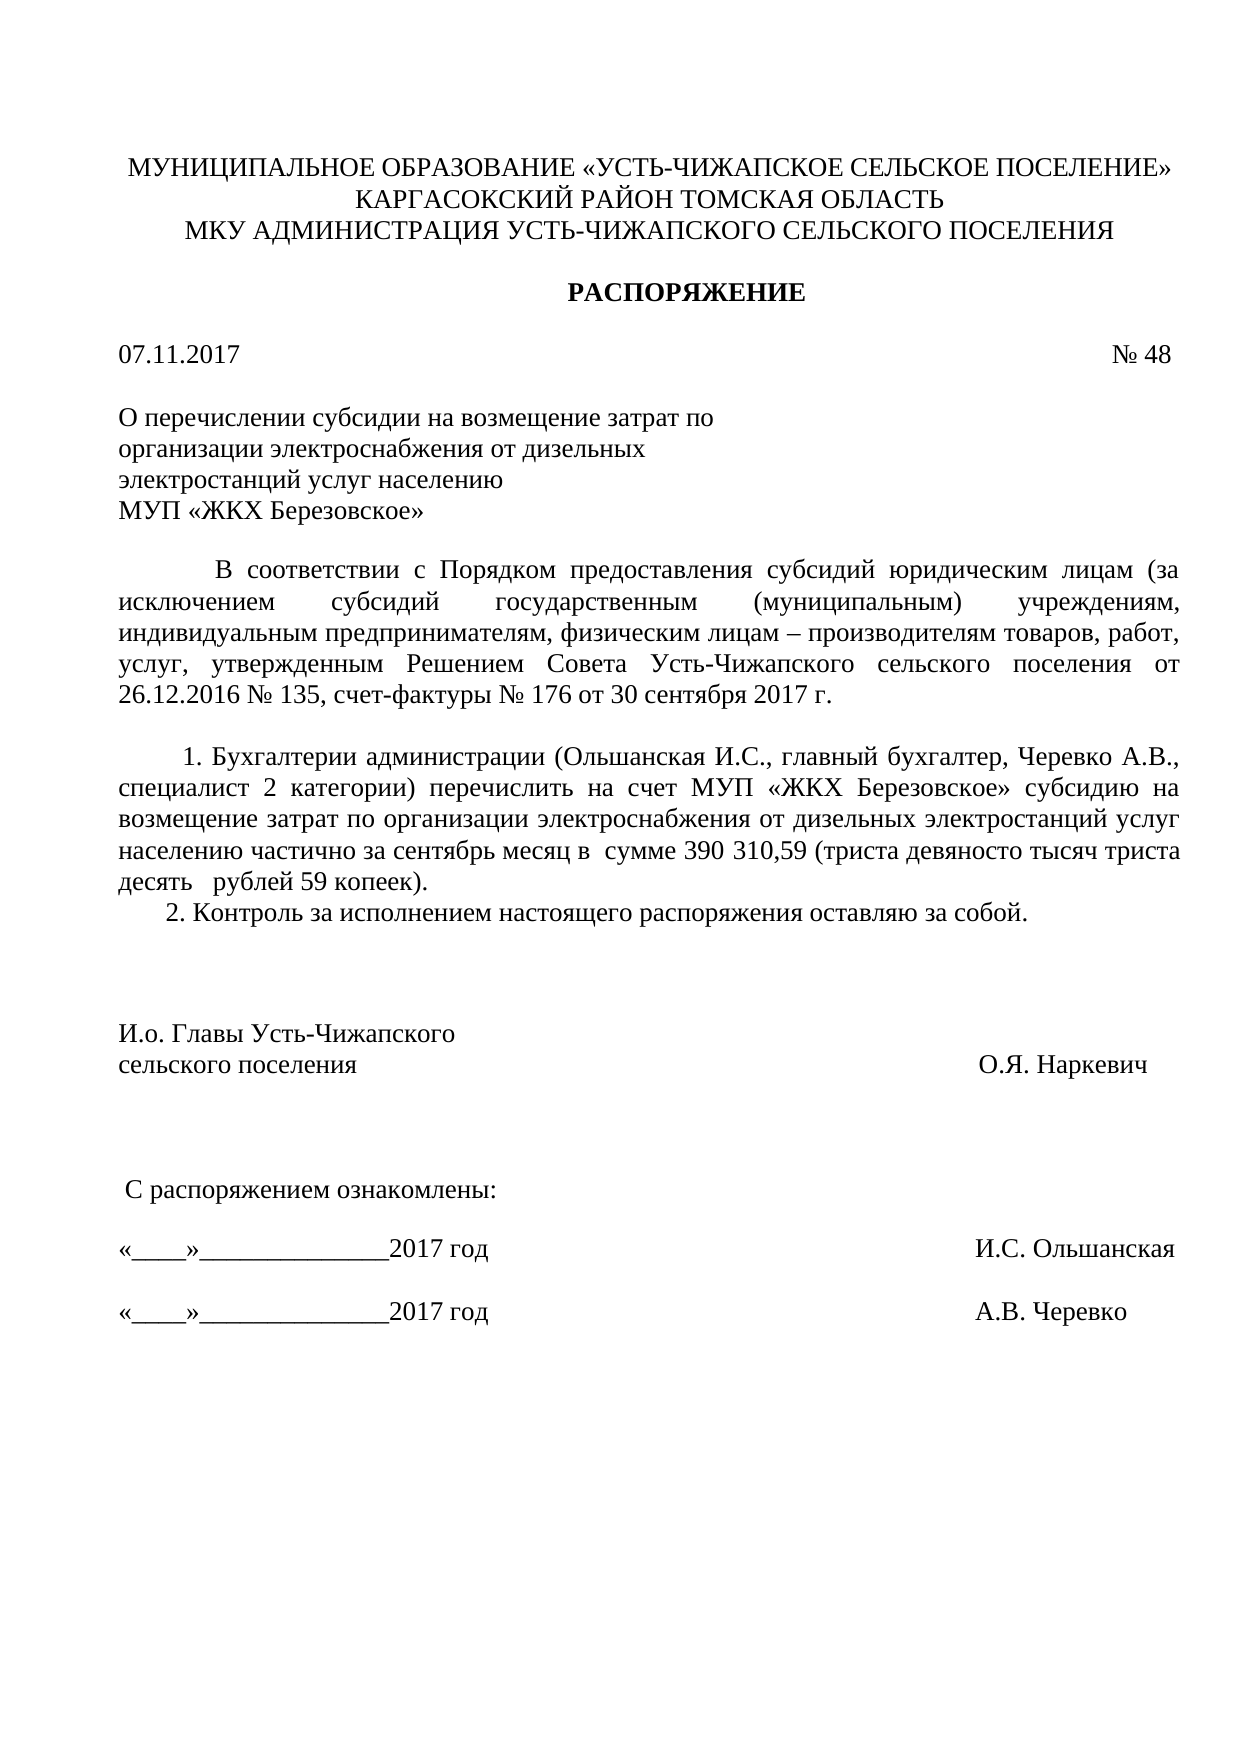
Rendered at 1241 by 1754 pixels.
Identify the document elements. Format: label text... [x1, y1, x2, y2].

text КАРГАСОКСКИЙ РАЙОН ТОМСКАЯ ОБЛАСТЬ [118, 183, 1181, 214]
text «____»______________2017 год А.В. Черевко [118, 1295, 1181, 1326]
text сельского поселения О.Я. Наркевич [118, 1049, 1181, 1080]
text В соответствии с Порядком предоставления субсидий юридическим лицам (за исключением субсидий государственным (муниципальным) учреждениям, индивидуальным предпринимателям, физическим лицам – производителям товаров, работ, услуг, утвержденным Решением Совета Усть-Чижапского сельского поселения от 26.12.2016 № 135, счет-фактуры № 176 от 30 сентября 2017 г. [118, 553, 1181, 709]
text И.о. Главы Усть-Чижапского [118, 1017, 1181, 1049]
text «____»______________2017 год И.С. Ольшанская [118, 1232, 1181, 1263]
text 1. Бухгалтерии администрации (Ольшанская И.С., главный бухгалтер, Черевко А.В., специалист 2 категории) перечислить на счет МУП «ЖКХ Березовское» субсидию на возмещение затрат по организации электроснабжения от дизельных электростанций услуг населению частично за сентябрь месяц в сумме 390 310,59 (триста девяносто тысяч триста десять рублей 59 копеек). [118, 740, 1181, 896]
text МКУ АДМИНИСТРАЦИЯ УСТЬ-ЧИЖАПСКОГО СЕЛЬСКОГО ПОСЕЛЕНИЯ [118, 214, 1181, 245]
text 2. Контроль за исполнением настоящего распоряжения оставляю за собой. [118, 896, 1181, 927]
text РАСПОРЯЖЕНИЕ [118, 276, 1181, 307]
text МУНИЦИПАЛЬНОЕ ОБРАЗОВАНИЕ «УСТЬ-ЧИЖАПСКОЕ СЕЛЬСКОЕ ПОСЕЛЕНИЕ» [118, 149, 1181, 183]
text 07.11.2017 № 48 [118, 338, 1181, 370]
text МУП «ЖКХ Березовское» [118, 494, 769, 525]
text С распоряжением ознакомлены: [118, 1173, 1181, 1204]
text О перечислении субсидии на возмещение затрат по организации электроснабжения от дизельных электростанций услуг населению [118, 401, 769, 494]
